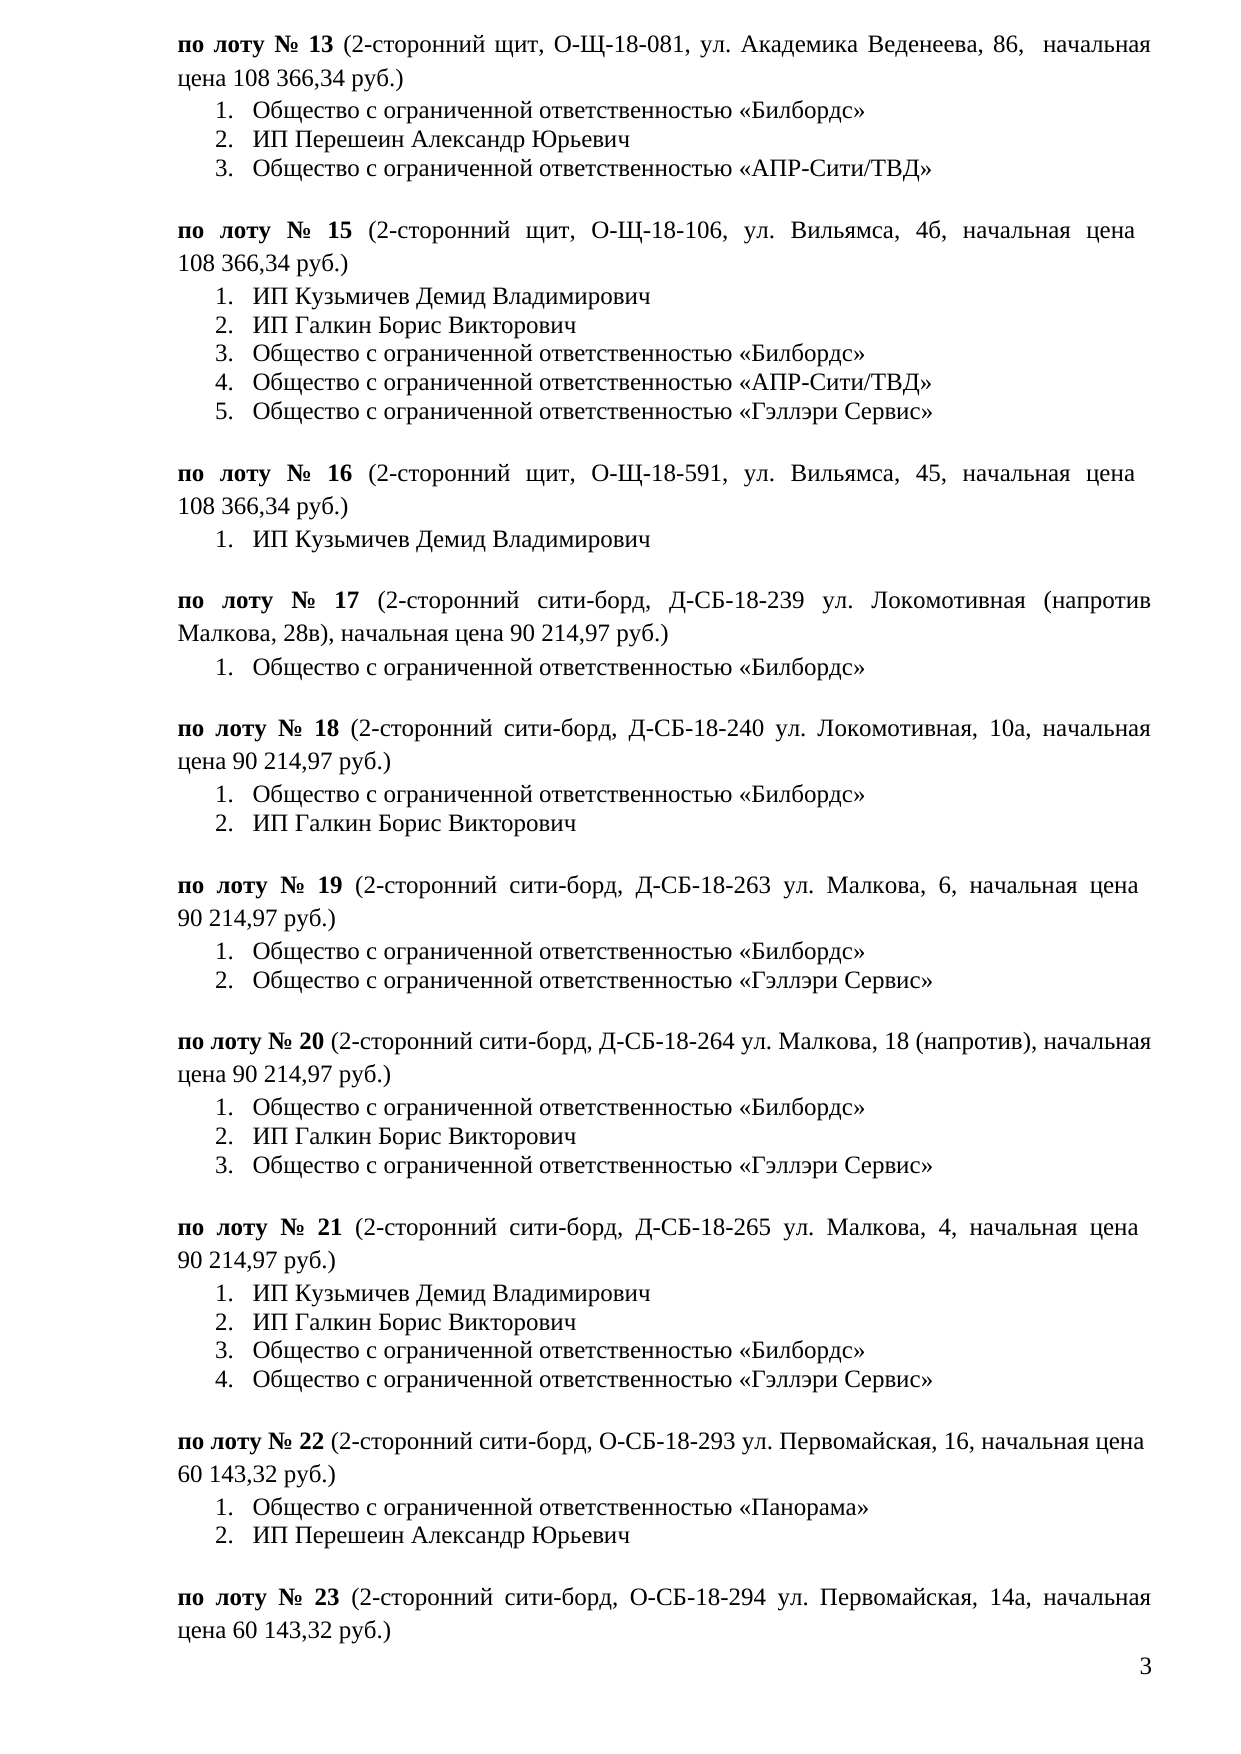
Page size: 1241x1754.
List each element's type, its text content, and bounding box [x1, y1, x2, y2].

list Общество с ограниченной ответственностью «АПР-Сити/ТВД» [215, 153, 1152, 182]
list Общество с ограниченной ответственностью «АПР-Сити/ТВД» [215, 367, 1152, 396]
list Общество с ограниченной ответственностью «Билбордс» [215, 1335, 1152, 1364]
text по лоту № 16 (2-сторонний щит, О-Щ-18-591, ул. Вильямса, 45, начальная цена 108 366,34 руб.) [177, 458, 1152, 519]
list ИП Перешеин Александр Юрьевич [215, 1521, 1152, 1549]
list Общество с ограниченной ответственностью «Билбордс» [215, 96, 1152, 124]
list Общество с ограниченной ответственностью «Гэллэри Сервис» [215, 965, 1152, 993]
list ИП Кузьмичев Демид Владимирович [215, 524, 1152, 552]
text 60 143,32 руб.) [177, 1459, 1152, 1488]
list Общество с ограниченной ответственностью «Гэллэри Сервис» [215, 396, 1152, 425]
list Общество с ограниченной ответственностью «Билбордс» [215, 338, 1152, 367]
list Общество с ограниченной ответственностью «Гэллэри Сервис» [215, 1150, 1152, 1179]
list ИП Кузьмичев Демид Владимирович [215, 281, 1152, 310]
text по лоту № 13 (2-сторонний щит, О-Щ-18-081, ул. Академика Веденеева, 86, начальная цена 108 366,34 руб.) [177, 29, 1152, 91]
text по лоту № 18 (2-сторонний сити-борд, Д-СБ-18-240 ул. Локомотивная, 10а, начальная цена 90 214,97 руб.) [177, 713, 1152, 775]
list ИП Галкин Борис Викторович [215, 310, 1152, 338]
list ИП Перешеин Александр Юрьевич [215, 124, 1152, 153]
text по лоту № 17 (2-сторонний сити-борд, Д-СБ-18-239 ул. Локомотивная (напротив Малкова, 28в), начальная цена 90 214,97 руб.) [177, 586, 1152, 647]
text по лоту № 15 (2-сторонний щит, О-Щ-18-106, ул. Вильямса, 4б, начальная цена 108 366,34 руб.) [177, 215, 1152, 277]
list ИП Кузьмичев Демид Владимирович [215, 1278, 1152, 1307]
list Общество с ограниченной ответственностью «Билбордс» [215, 1092, 1152, 1121]
list ИП Галкин Борис Викторович [215, 1307, 1152, 1335]
list Общество с ограниченной ответственностью «Билбордс» [215, 779, 1152, 808]
list Общество с ограниченной ответственностью «Билбордс» [215, 652, 1152, 680]
text по лоту № 21 (2-сторонний сити-борд, Д-СБ-18-265 ул. Малкова, 4, начальная цена 90 214,97 руб.) [177, 1212, 1152, 1273]
list Общество с ограниченной ответственностью «Гэллэри Сервис» [215, 1364, 1152, 1393]
list ИП Галкин Борис Викторович [215, 1121, 1152, 1150]
text по лоту № 22 (2-сторонний сити-борд, О-СБ-18-293 ул. Первомайская, 16, начальная цена [177, 1426, 1152, 1454]
list ИП Галкин Борис Викторович [215, 808, 1152, 837]
list Общество с ограниченной ответственностью «Билбордс» [215, 936, 1152, 965]
text по лоту № 20 (2-сторонний сити-борд, Д-СБ-18-264 ул. Малкова, 18 (напротив), начальная цена 90 214,97 руб.) [177, 1026, 1152, 1088]
text по лоту № 23 (2-сторонний сити-борд, О-СБ-18-294 ул. Первомайская, 14а, начальная цена 60 143,32 руб.) [177, 1582, 1152, 1644]
list Общество с ограниченной ответственностью «Панорама» [215, 1492, 1152, 1521]
text по лоту № 19 (2-сторонний сити-борд, Д-СБ-18-263 ул. Малкова, 6, начальная цена 90 214,97 руб.) [177, 870, 1152, 932]
